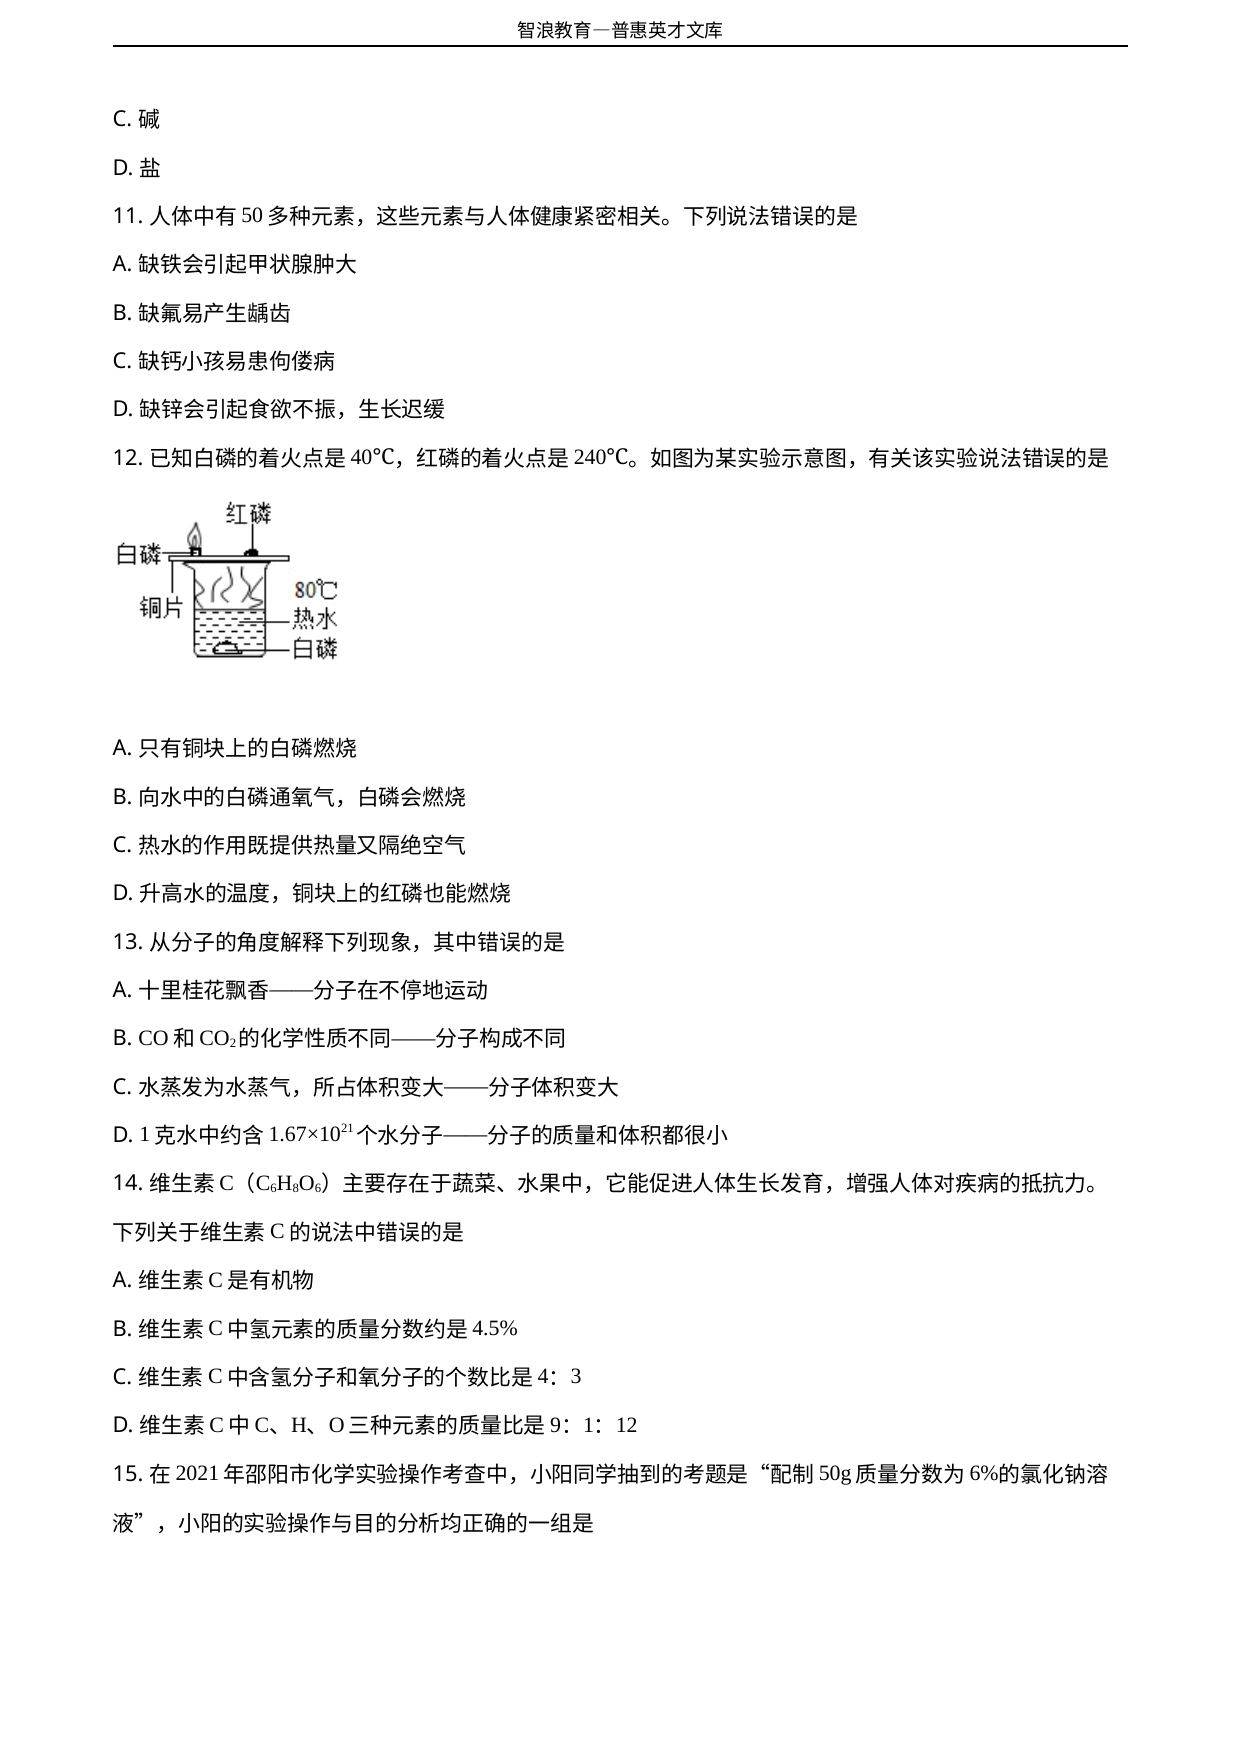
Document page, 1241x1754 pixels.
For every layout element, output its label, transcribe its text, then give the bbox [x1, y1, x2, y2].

text B. 向水中的白磷通氧气，白磷会燃烧 [112, 779, 1128, 812]
text C. 缺钙小孩易患佝偻病 [112, 343, 1128, 376]
text B. 缺氟易产生龋齿 [112, 295, 1128, 328]
text D. 升高水的温度，铜块上的红磷也能燃烧 [112, 876, 1128, 908]
text C. 水蒸发为水蒸气，所占体积变大——分子体积变大 [112, 1069, 1128, 1102]
text 15. 在2021年邵阳市化学实验操作考查中，小阳同学抽到的考题是“配制50g质量分数为6%的氯化钠溶液”，小阳的实验操作与目的分析均正确的一组是 [112, 1456, 1128, 1538]
text B. CO和CO2的化学性质不同——分子构成不同 [112, 1021, 1128, 1053]
text 12. 已知白磷的着火点是40℃，红磷的着火点是240℃。如图为某实验示意图，有关该实验说法错误的是 [112, 440, 1128, 473]
text A. 缺铁会引起甲状腺肿大 [112, 247, 1128, 279]
text D. 缺锌会引起食欲不振，生长迟缓 [112, 392, 1128, 424]
text D. 维生素C中C、H、O三种元素的质量比是9：1：12 [112, 1408, 1128, 1441]
text 13. 从分子的角度解释下列现象，其中错误的是 [112, 924, 1128, 957]
text D. 1克水中约含1.67×1021个水分子——分子的质量和体积都很小 [112, 1118, 1128, 1150]
text C. 热水的作用既提供热量又隔绝空气 [112, 828, 1128, 860]
text A. 维生素C是有机物 [112, 1263, 1128, 1296]
text 14. 维生素C（C6H8O6）主要存在于蔬菜、水果中，它能促进人体生长发育，增强人体对疾病的抵抗力。下列关于维生素C的说法中错误的是 [112, 1166, 1128, 1247]
text B. 维生素C中氢元素的质量分数约是4.5% [112, 1311, 1128, 1344]
text A. 十里桂花飘香——分子在不停地运动 [112, 973, 1128, 1005]
text 11. 人体中有50多种元素，这些元素与人体健康紧密相关。下列说法错误的是 [112, 198, 1128, 231]
text A. 只有铜块上的白磷燃烧 [112, 731, 1128, 763]
text C. 碱 [112, 102, 1128, 134]
picture [112, 488, 356, 686]
text D. 盐 [112, 150, 1128, 183]
text C. 维生素C中含氢分子和氧分子的个数比是4：3 [112, 1360, 1128, 1392]
